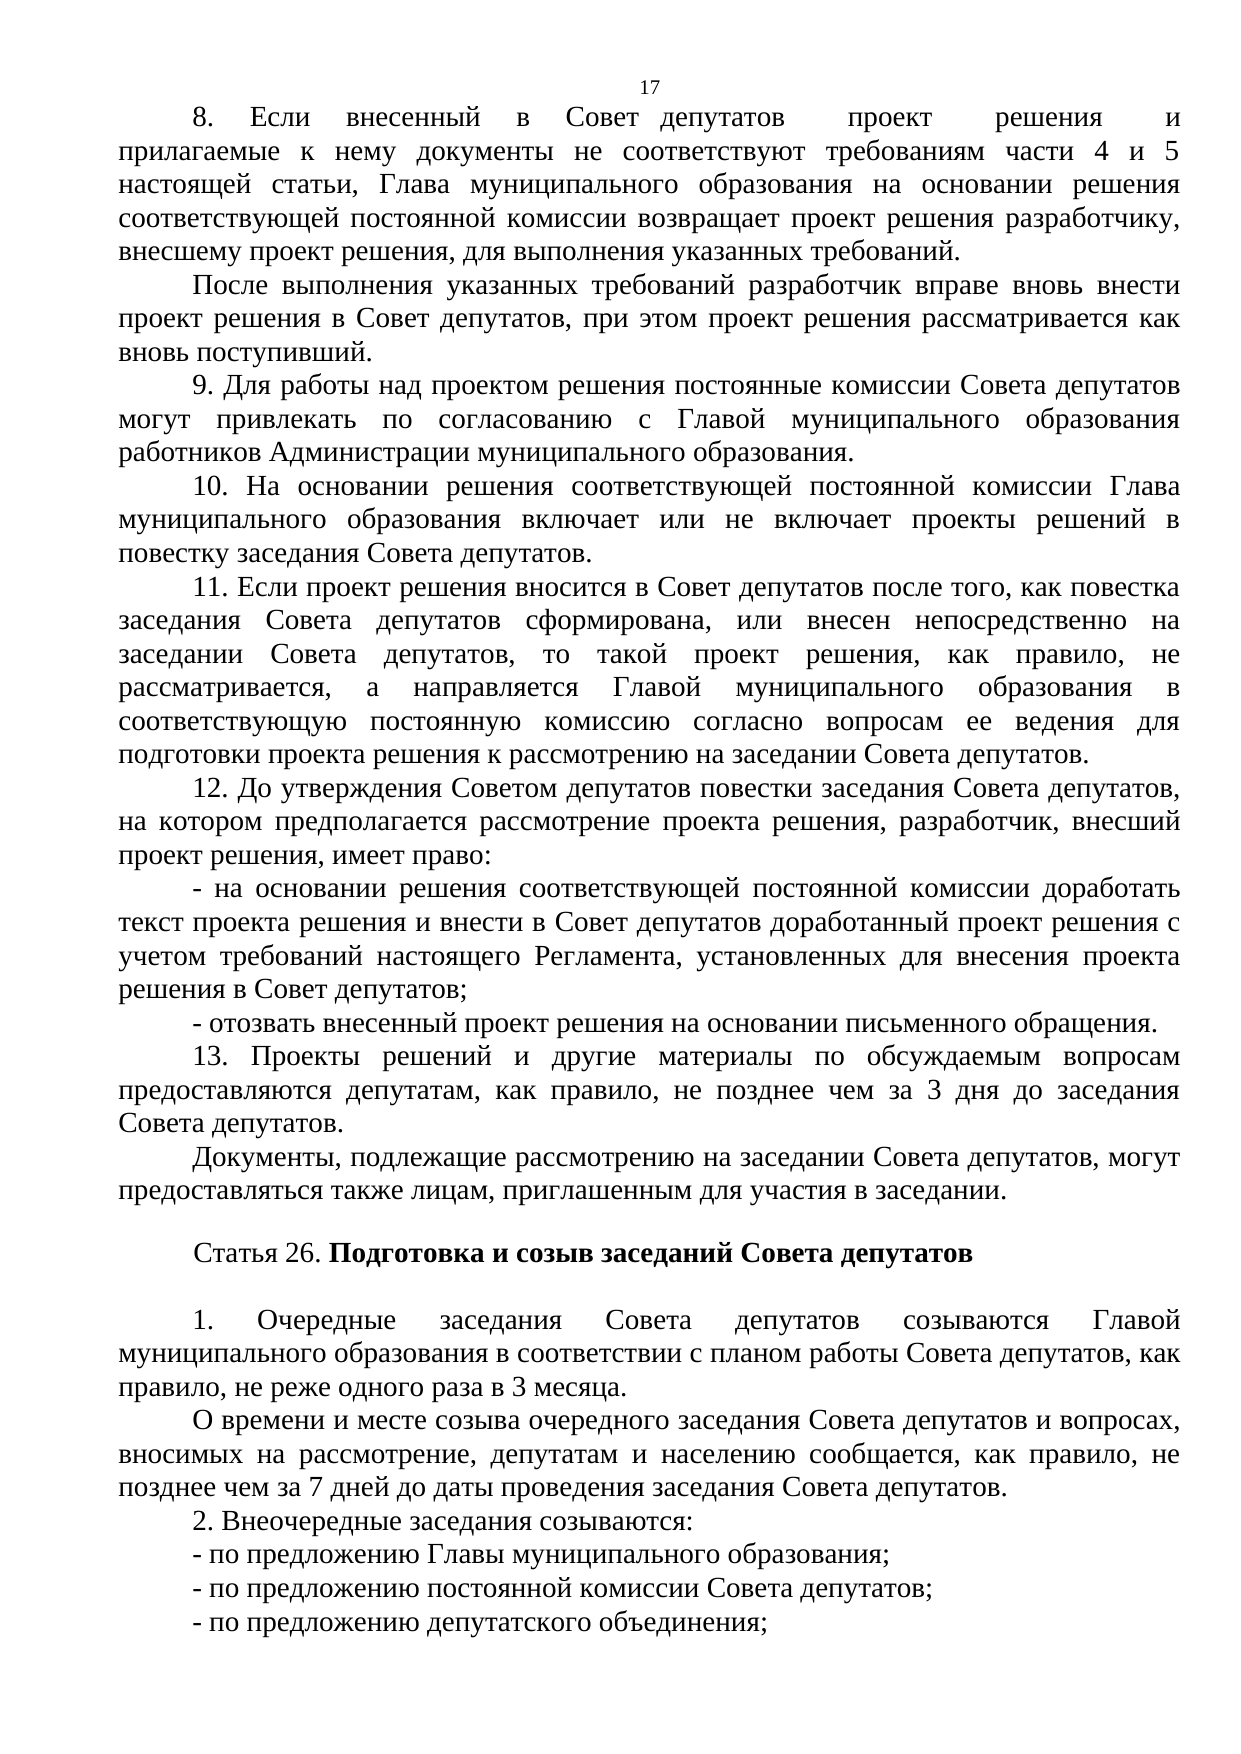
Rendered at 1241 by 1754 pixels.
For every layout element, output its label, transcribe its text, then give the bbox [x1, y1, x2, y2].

text - на основании решения соответствующей постоянной комиссии доработать текст проекта решения и внести в Совет депутатов доработанный проект решения с учетом требований настоящего Регламента, установленных для внесения проекта решения в Совет депутатов; [118, 871, 1181, 1005]
text 2. Внеочередные заседания созываются: [118, 1503, 1181, 1537]
text 12. До утверждения Советом депутатов повестки заседания Совета депутатов, на котором предполагается рассмотрение проекта решения, разработчик, внесший проект решения, имеет право: [118, 770, 1181, 871]
text 1. Очередные заседания Совета депутатов созываются Главой муниципального образования в соответствии с планом работы Совета депутатов, как правило, не реже одного раза в 3 месяца. [118, 1302, 1181, 1402]
text - по предложению постоянной комиссии Совета депутатов; [118, 1570, 1181, 1604]
text После выполнения указанных требований разработчик вправе вновь внести проект решения в Совет депутатов, при этом проект решения рассматривается как вновь поступивший. [118, 267, 1181, 367]
text 8. Если внесенный в Совет депутатов проект решения и прилагаемые к нему документы не соответствуют требованиям части 4 и 5 настоящей статьи, Глава муниципального образования на основании решения соответствующей постоянной комиссии возвращает проект решения разработчику, внесшему проект решения, для выполнения указанных требований. [118, 99, 1181, 267]
text 9. Для работы над проектом решения постоянные комиссии Совета депутатов могут привлекать по согласованию с Главой муниципального образования работников Администрации муниципального образования. [118, 367, 1181, 468]
text - отозвать внесенный проект решения на основании письменного обращения. [118, 1005, 1181, 1038]
text О времени и месте созыва очередного заседания Совета депутатов и вопросах, вносимых на рассмотрение, депутатам и населению сообщается, как правило, не позднее чем за 7 дней до даты проведения заседания Совета депутатов. [118, 1402, 1181, 1503]
text 11. Если проект решения вносится в Совет депутатов после того, как повестка заседания Совета депутатов сформирована, или внесен непосредственно на заседании Совета депутатов, то такой проект решения, как правило, не рассматривается, а направляется Главой муниципального образования в соответствующую постоянную комиссию согласно вопросам ее ведения для подготовки проекта решения к рассмотрению на заседании Совета депутатов. [118, 569, 1181, 770]
text Статья 26. Подготовка и созыв заседаний Совета депутатов [193, 1235, 1181, 1268]
text Документы, подлежащие рассмотрению на заседании Совета депутатов, могут предоставляться также лицам, приглашенным для участия в заседании. [118, 1139, 1181, 1206]
text 13. Проекты решений и другие материалы по обсуждаемым вопросам предоставляются депутатам, как правило, не позднее чем за 3 дня до заседания Совета депутатов. [118, 1038, 1181, 1139]
text 10. На основании решения соответствующей постоянной комиссии Глава муниципального образования включает или не включает проекты решений в повестку заседания Совета депутатов. [118, 468, 1181, 569]
text - по предложению депутатского объединения; [118, 1604, 1181, 1637]
text - по предложению Главы муниципального образования; [118, 1537, 1181, 1570]
